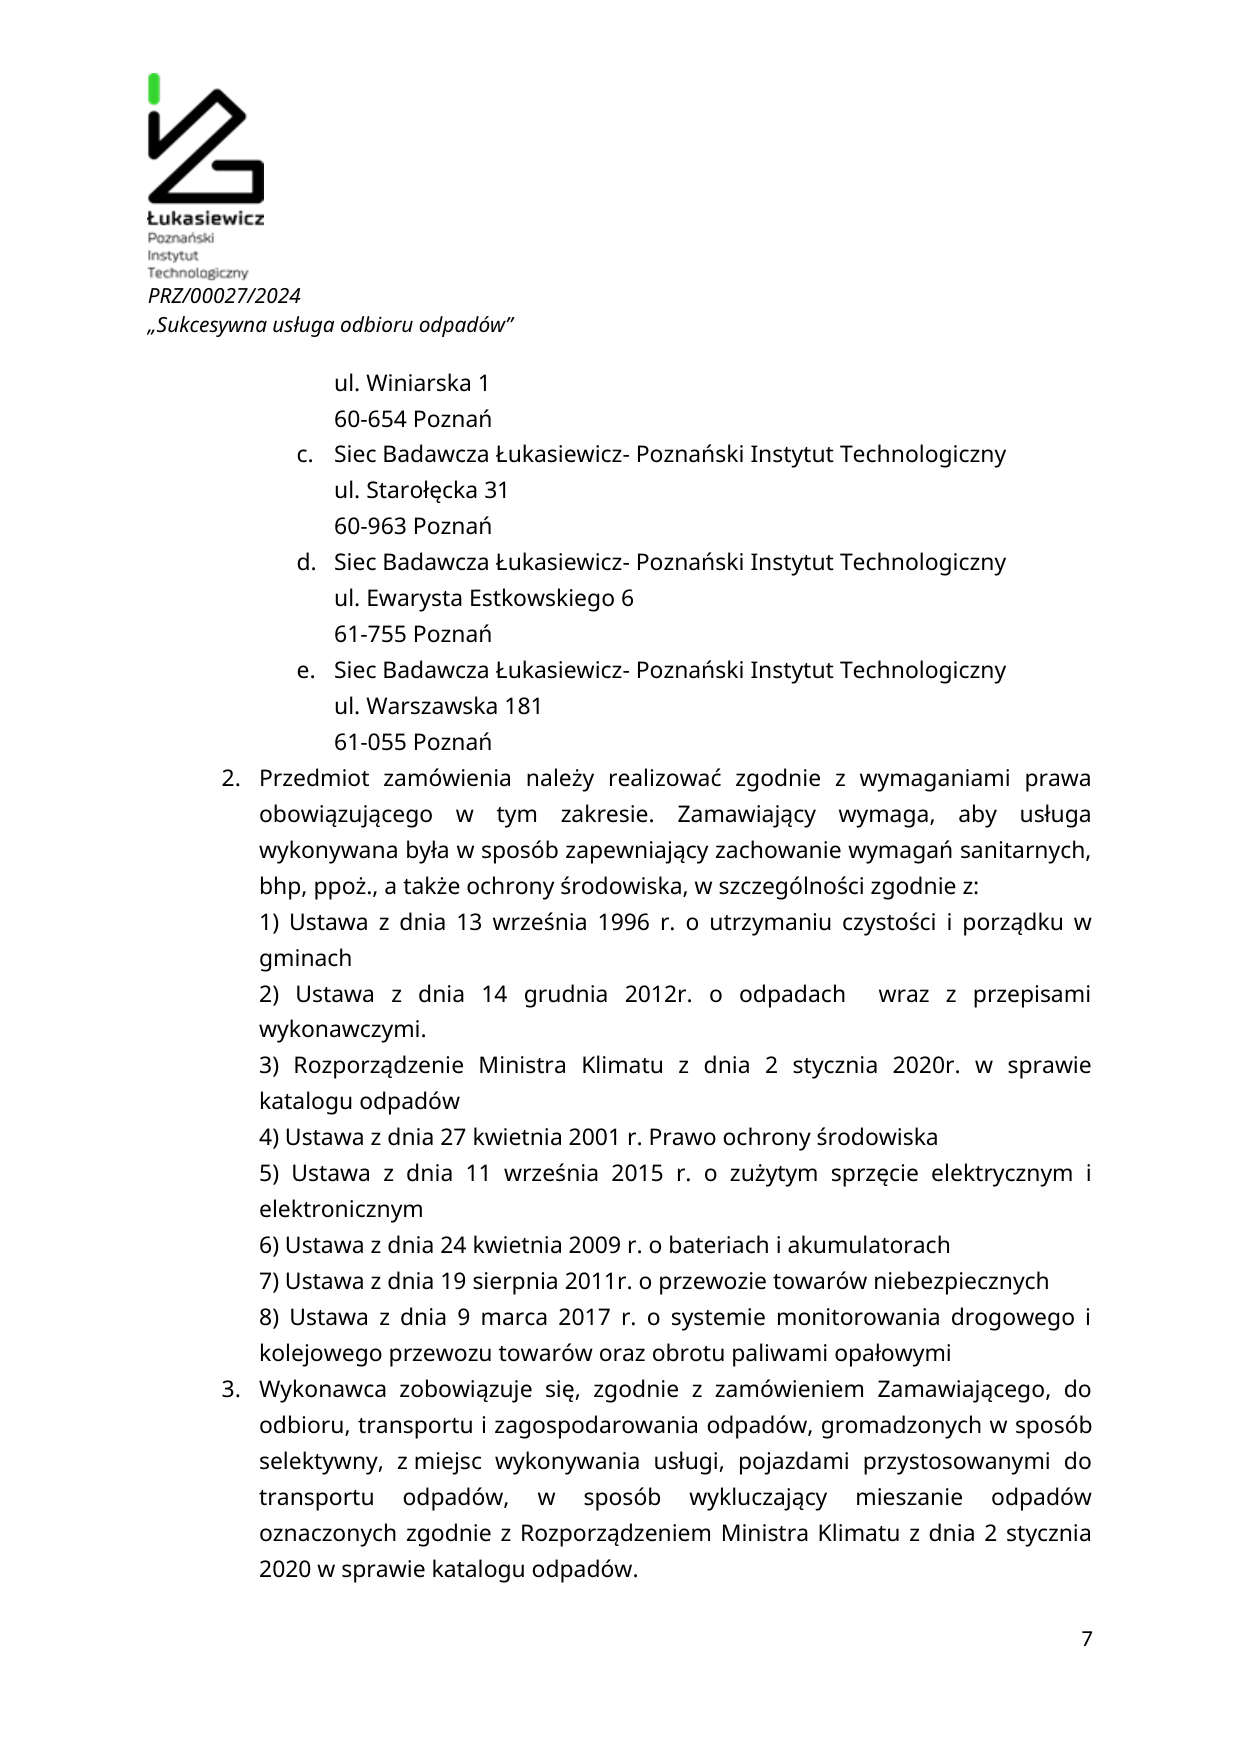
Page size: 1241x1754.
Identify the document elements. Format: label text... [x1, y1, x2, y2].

list 2) Ustawa z dnia 14 grudnia 2012r. o odpadach wraz z przepisami wykonawczymi. [259, 977, 1093, 1045]
list 1) Ustawa z dnia 13 września 1996 r. o utrzymaniu czystości i porządku w gminach [259, 906, 1093, 973]
list 8) Ustawa z dnia 9 marca 2017 r. o systemie monitorowania drogowego i kolejowego przewozu towarów oraz obrotu paliwami opałowymi [259, 1301, 1093, 1368]
list Siec Badawcza Łukasiewicz- Poznański Instytut Technologiczny [296, 546, 1093, 577]
picture [147, 73, 264, 282]
list Siec Badawcza Łukasiewicz- Poznański Instytut Technologiczny [296, 654, 1093, 685]
list ul. Warszawska 181 [334, 690, 1093, 721]
list Przedmiot zamówienia należy realizować zgodnie z wymaganiami prawa obowiązującego w tym zakresie. Zamawiający wymaga, aby usługa wykonywana była w sposób zapewniający zachowanie wymagań sanitarnych, bhp, ppoż., a także ochrony środowiska, w szczególności zgodnie z: [221, 762, 1093, 901]
list ul. Winiarska 1 [334, 367, 1093, 398]
list 60-963 Poznań [334, 510, 1093, 542]
list Wykonawca zobowiązuje się, zgodnie z zamówieniem Zamawiającego, do odbioru, transportu i zagospodarowania odpadów, gromadzonych w sposób selektywny, z miejsc wykonywania usługi, pojazdami przystosowanymi do transportu odpadów, w sposób wykluczający mieszanie odpadów oznaczonych zgodnie z Rozporządzeniem Ministra Klimatu z dnia 2 stycznia 2020 w sprawie katalogu odpadów. [221, 1373, 1093, 1584]
list 6) Ustawa z dnia 24 kwietnia 2009 r. o bateriach i akumulatorach [259, 1229, 1093, 1260]
list 4) Ustawa z dnia 27 kwietnia 2001 r. Prawo ochrony środowiska [259, 1121, 1093, 1152]
list Siec Badawcza Łukasiewicz- Poznański Instytut Technologiczny [296, 438, 1093, 470]
list 3) Rozporządzenie Ministra Klimatu z dnia 2 stycznia 2020r. w sprawie katalogu odpadów [259, 1049, 1093, 1117]
list ul. Ewarysta Estkowskiego 6 [334, 582, 1093, 613]
list 60-654 Poznań [334, 402, 1093, 434]
list ul. Starołęcka 31 [334, 474, 1093, 506]
list 7) Ustawa z dnia 19 sierpnia 2011r. o przewozie towarów niebezpiecznych [259, 1265, 1093, 1296]
list 61-755 Poznań [334, 618, 1093, 649]
list 5) Ustawa z dnia 11 września 2015 r. o zużytym sprzęcie elektrycznym i elektronicznym [259, 1157, 1093, 1224]
list 61-055 Poznań [334, 726, 1093, 757]
